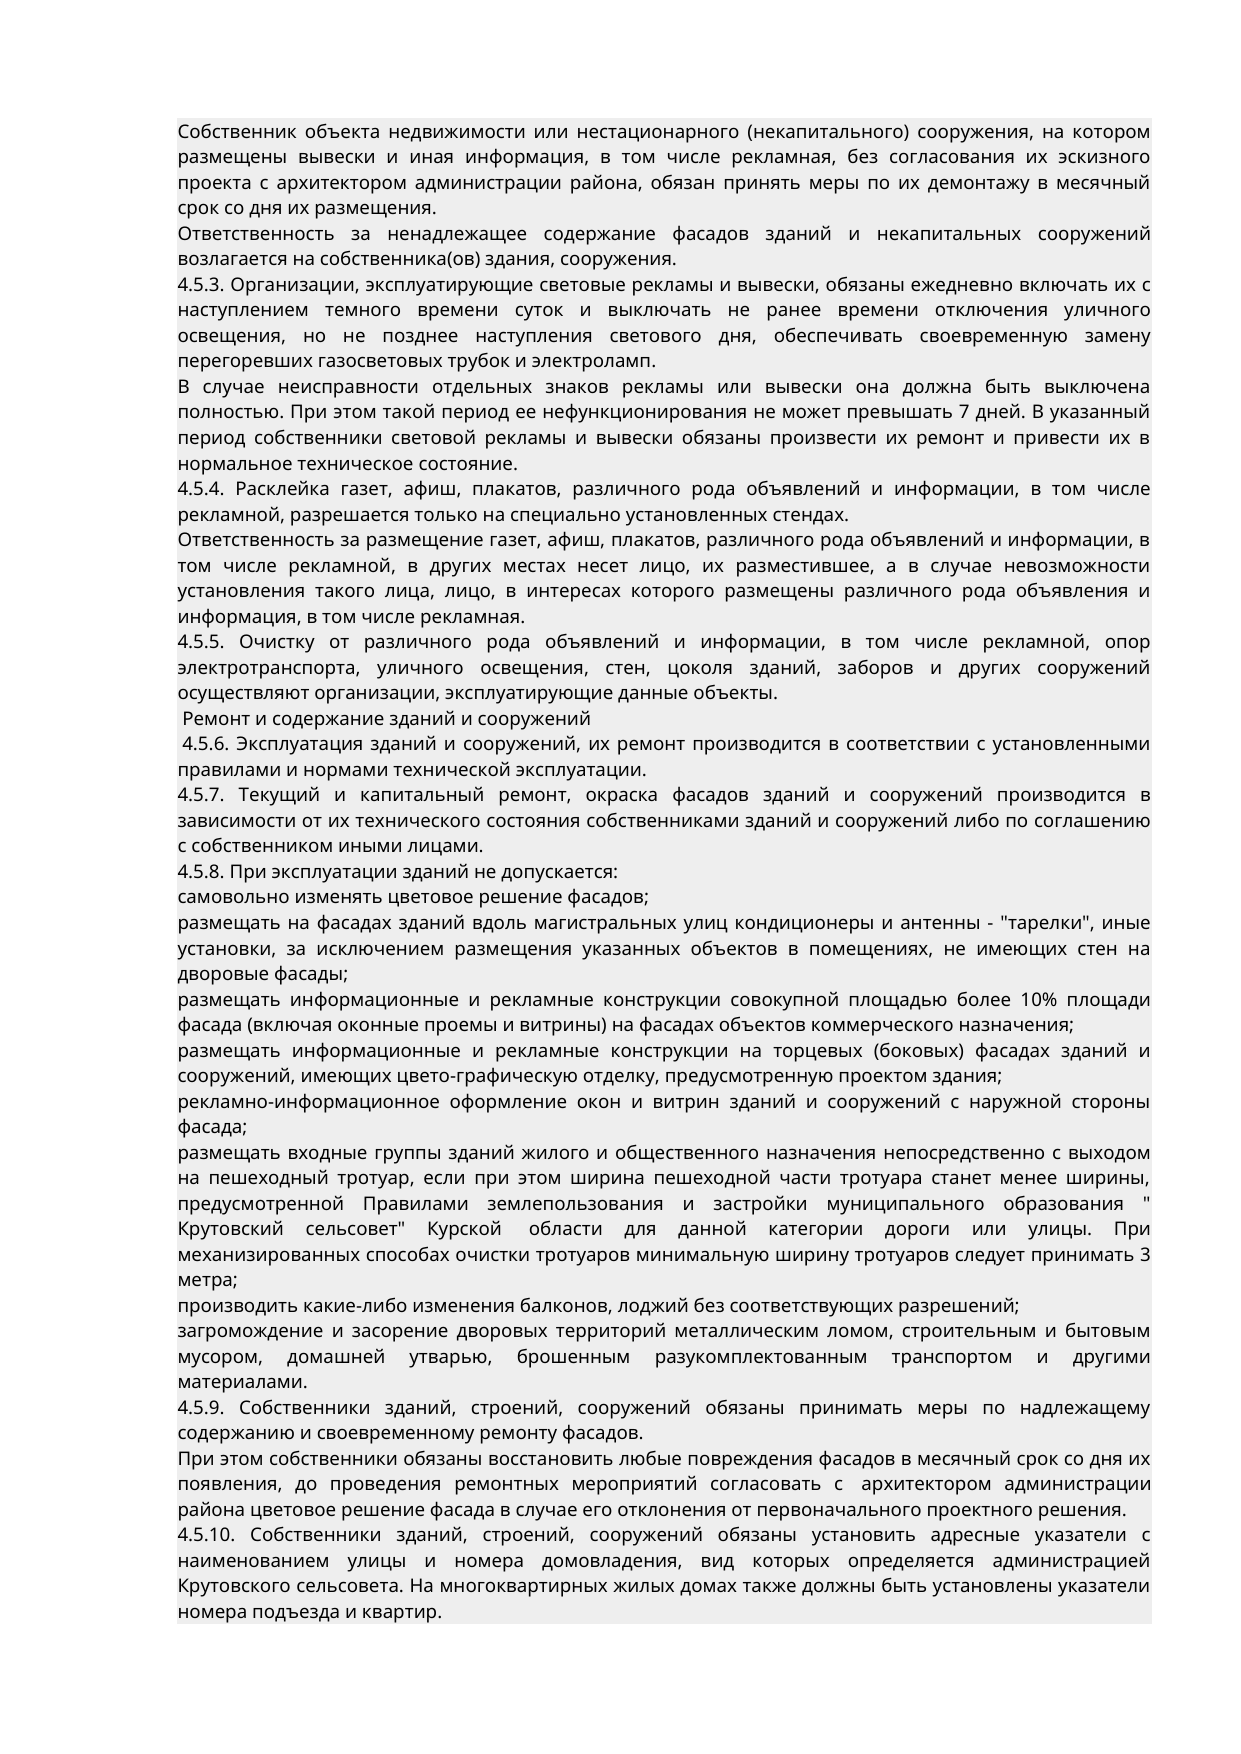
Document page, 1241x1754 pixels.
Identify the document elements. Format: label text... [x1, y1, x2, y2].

text При этом собственники обязаны восстановить любые повреждения фасадов в месячный срок со дня их появления, до проведения ремонтных мероприятий согласовать с архитектором администрации района цветовое решение фасада в случае его отклонения от первоначального проектного решения. [177, 1445, 1152, 1522]
text 4.5.5. Очистку от различного рода объявлений и информации, в том числе рекламной, опор электротранспорта, уличного освещения, стен, цоколя зданий, заборов и других сооружений осуществляют организации, эксплуатирующие данные объекты. [177, 628, 1152, 705]
text размещать информационные и рекламные конструкции совокупной площадью более 10% площади фасада (включая оконные проемы и витрины) на фасадах объектов коммерческого назначения; [177, 986, 1152, 1037]
text 4.5.3. Организации, эксплуатирующие световые рекламы и вывески, обязаны ежедневно включать их с наступлением темного времени суток и выключать не ранее времени отключения уличного освещения, но не позднее наступления светового дня, обеспечивать своевременную замену перегоревших газосветовых трубок и электроламп. [177, 271, 1152, 373]
text 4.5.9. Собственники зданий, строений, сооружений обязаны принимать меры по надлежащему содержанию и своевременному ремонту фасадов. [177, 1394, 1152, 1445]
text 4.5.8. При эксплуатации зданий не допускается: [177, 858, 1152, 884]
text самовольно изменять цветовое решение фасадов; [177, 884, 1152, 909]
text 4.5.6. Эксплуатация зданий и сооружений, их ремонт производится в соответствии с установленными правилами и нормами технической эксплуатации. [177, 731, 1152, 782]
text 4.5.10. Собственники зданий, строений, сооружений обязаны установить адресные указатели с наименованием улицы и номера домовладения, вид которых определяется администрацией Крутовского сельсовета. На многоквартирных жилых домах также должны быть установлены указатели номера подъезда и квартир. [177, 1522, 1152, 1624]
text В случае неисправности отдельных знаков рекламы или вывески она должна быть выключена полностью. При этом такой период ее нефункционирования не может превышать 7 дней. В указанный период собственники световой рекламы и вывески обязаны произвести их ремонт и привести их в нормальное техническое состояние. [177, 373, 1152, 475]
text 4.5.7. Текущий и капитальный ремонт, окраска фасадов зданий и сооружений производится в зависимости от их технического состояния собственниками зданий и сооружений либо по соглашению с собственником иными лицами. [177, 782, 1152, 858]
text Ответственность за ненадлежащее содержание фасадов зданий и некапитальных сооружений возлагается на собственника(ов) здания, сооружения. [177, 220, 1152, 271]
text Ремонт и содержание зданий и сооружений [177, 705, 1152, 731]
text производить какие-либо изменения балконов, лоджий без соответствующих разрешений; [177, 1292, 1152, 1318]
text загромождение и засорение дворовых территорий металлическим ломом, строительным и бытовым мусором, домашней утварью, брошенным разукомплектованным транспортом и другими материалами. [177, 1318, 1152, 1394]
text Ответственность за размещение газет, афиш, плакатов, различного рода объявлений и информации, в том числе рекламной, в других местах несет лицо, их разместившее, а в случае невозможности установления такого лица, лицо, в интересах которого размещены различного рода объявления и информация, в том числе рекламная. [177, 526, 1152, 628]
text рекламно-информационное оформление окон и витрин зданий и сооружений с наружной стороны фасада; [177, 1088, 1152, 1139]
text 4.5.4. Расклейка газет, афиш, плакатов, различного рода объявлений и информации, в том числе рекламной, разрешается только на специально установленных стендах. [177, 475, 1152, 526]
text размещать на фасадах зданий вдоль магистральных улиц кондиционеры и антенны - "тарелки", иные установки, за исключением размещения указанных объектов в помещениях, не имеющих стен на дворовые фасады; [177, 909, 1152, 986]
text размещать входные группы зданий жилого и общественного назначения непосредственно с выходом на пешеходный тротуар, если при этом ширина пешеходной части тротуара станет менее ширины, предусмотренной Правилами землепользования и застройки муниципального образования " Крутовский сельсовет" Курской области для данной категории дороги или улицы. При механизированных способах очистки тротуаров минимальную ширину тротуаров следует принимать 3 метра; [177, 1139, 1152, 1292]
text Собственник объекта недвижимости или нестационарного (некапитального) сооружения, на котором размещены вывески и иная информация, в том числе рекламная, без согласования их эскизного проекта с архитектором администрации района, обязан принять меры по их демонтажу в месячный срок со дня их размещения. [177, 118, 1152, 220]
text размещать информационные и рекламные конструкции на торцевых (боковых) фасадах зданий и сооружений, имеющих цвето-графическую отделку, предусмотренную проектом здания; [177, 1037, 1152, 1088]
